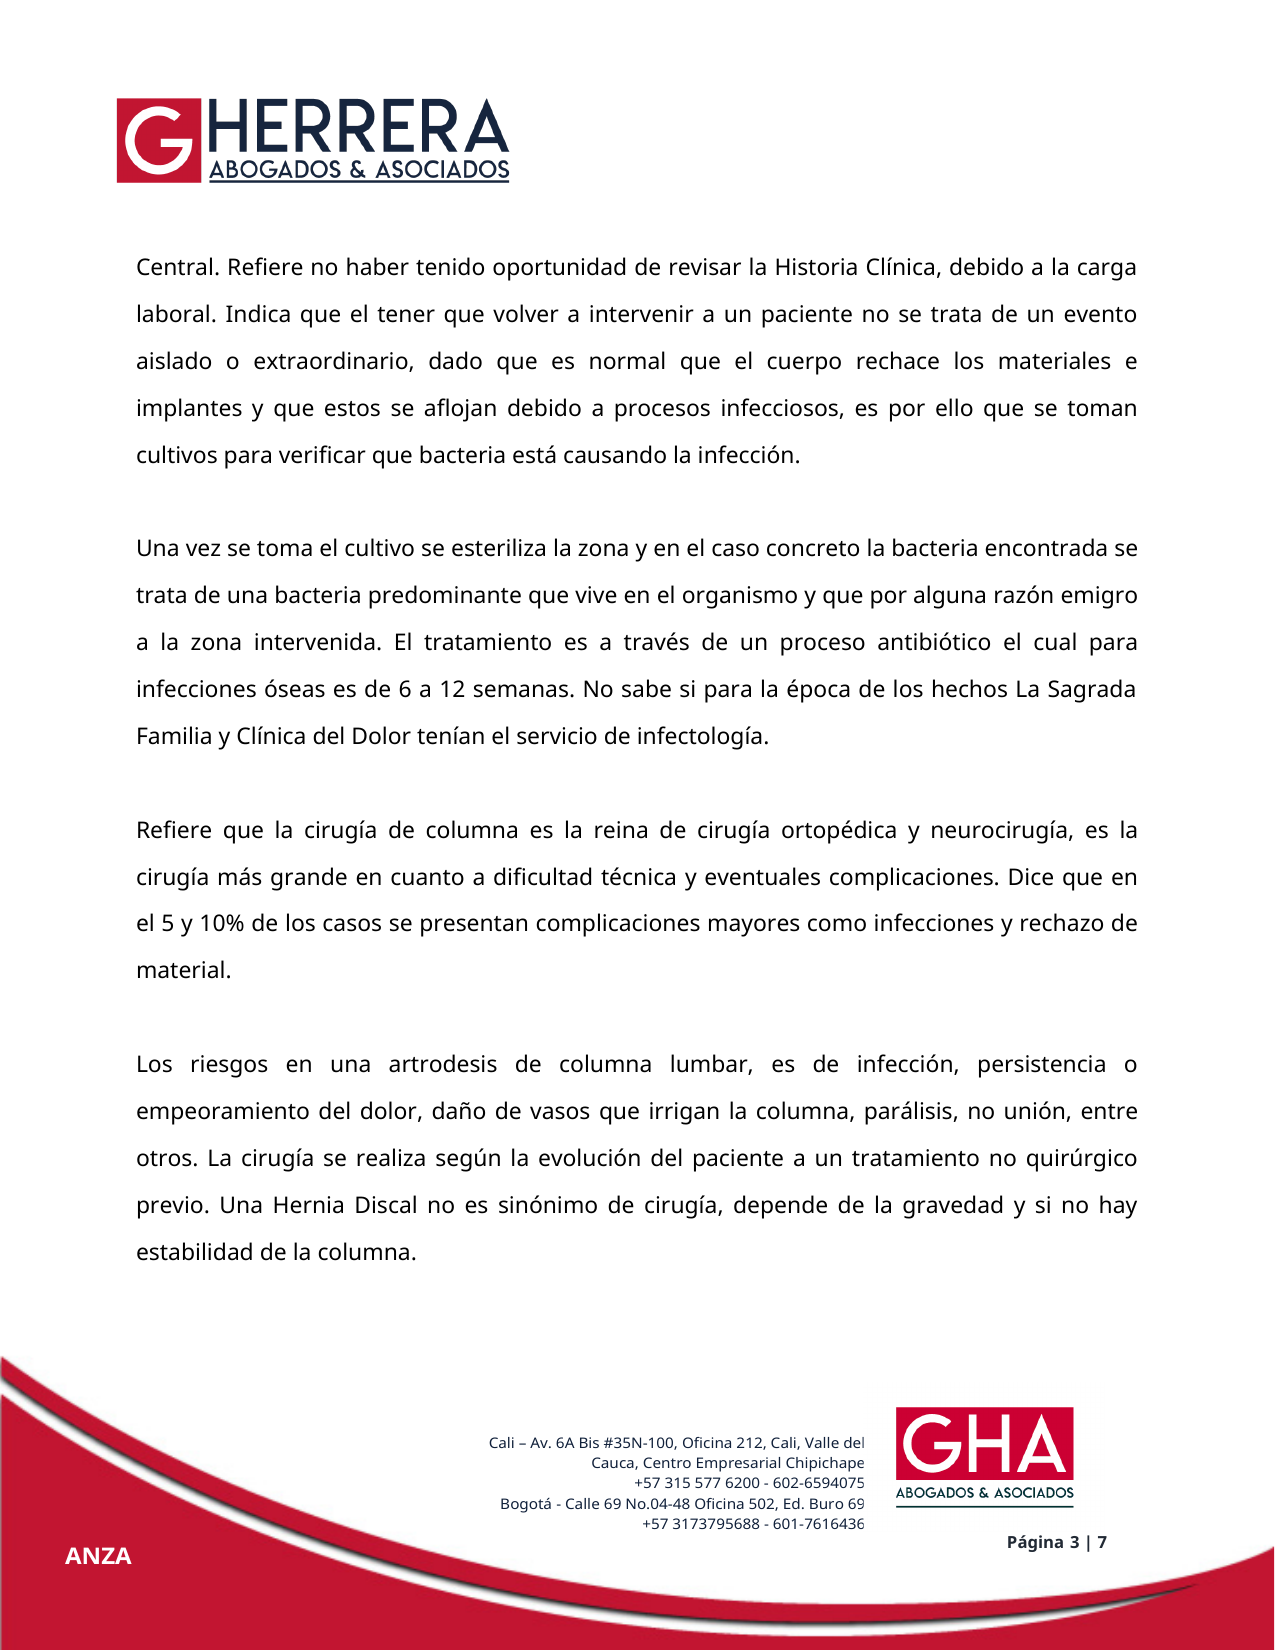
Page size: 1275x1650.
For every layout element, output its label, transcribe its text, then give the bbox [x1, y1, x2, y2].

text Los riesgos en una artrodesis de columna lumbar, es de infección, persistencia o empeoramiento del dolor, daño de vasos que irrigan la columna, parálisis, no unión, entre otros. La cirugía se realiza según la evolución del paciente a un tratamiento no quirúrgico previo. Una Hernia Discal no es sinónimo de cirugía, depende de la gravedad y si no hay estabilidad de la columna. [136, 1048, 1139, 1267]
text Refiere que la cirugía de columna es la reina de cirugía ortopédica y neurocirugía, es la cirugía más grande en cuanto a dificultad técnica y eventuales complicaciones. Dice que en el 5 y 10% de los casos se presentan complicaciones mayores como infecciones y rechazo de material. [136, 813, 1139, 985]
text Una vez se toma el cultivo se esteriliza la zona y en el caso concreto la bacteria encontrada se trata de una bacteria predominante que vive en el organismo y que por alguna razón emigro a la zona intervenida. El tratamiento es a través de un proceso antibiótico el cual para infecciones óseas es de 6 a 12 semanas. No sabe si para la época de los hechos La Sagrada Familia y Clínica del Dolor tenían el servicio de infectología. [136, 532, 1139, 751]
picture [96, 75, 529, 206]
picture [0, 1343, 1275, 1650]
